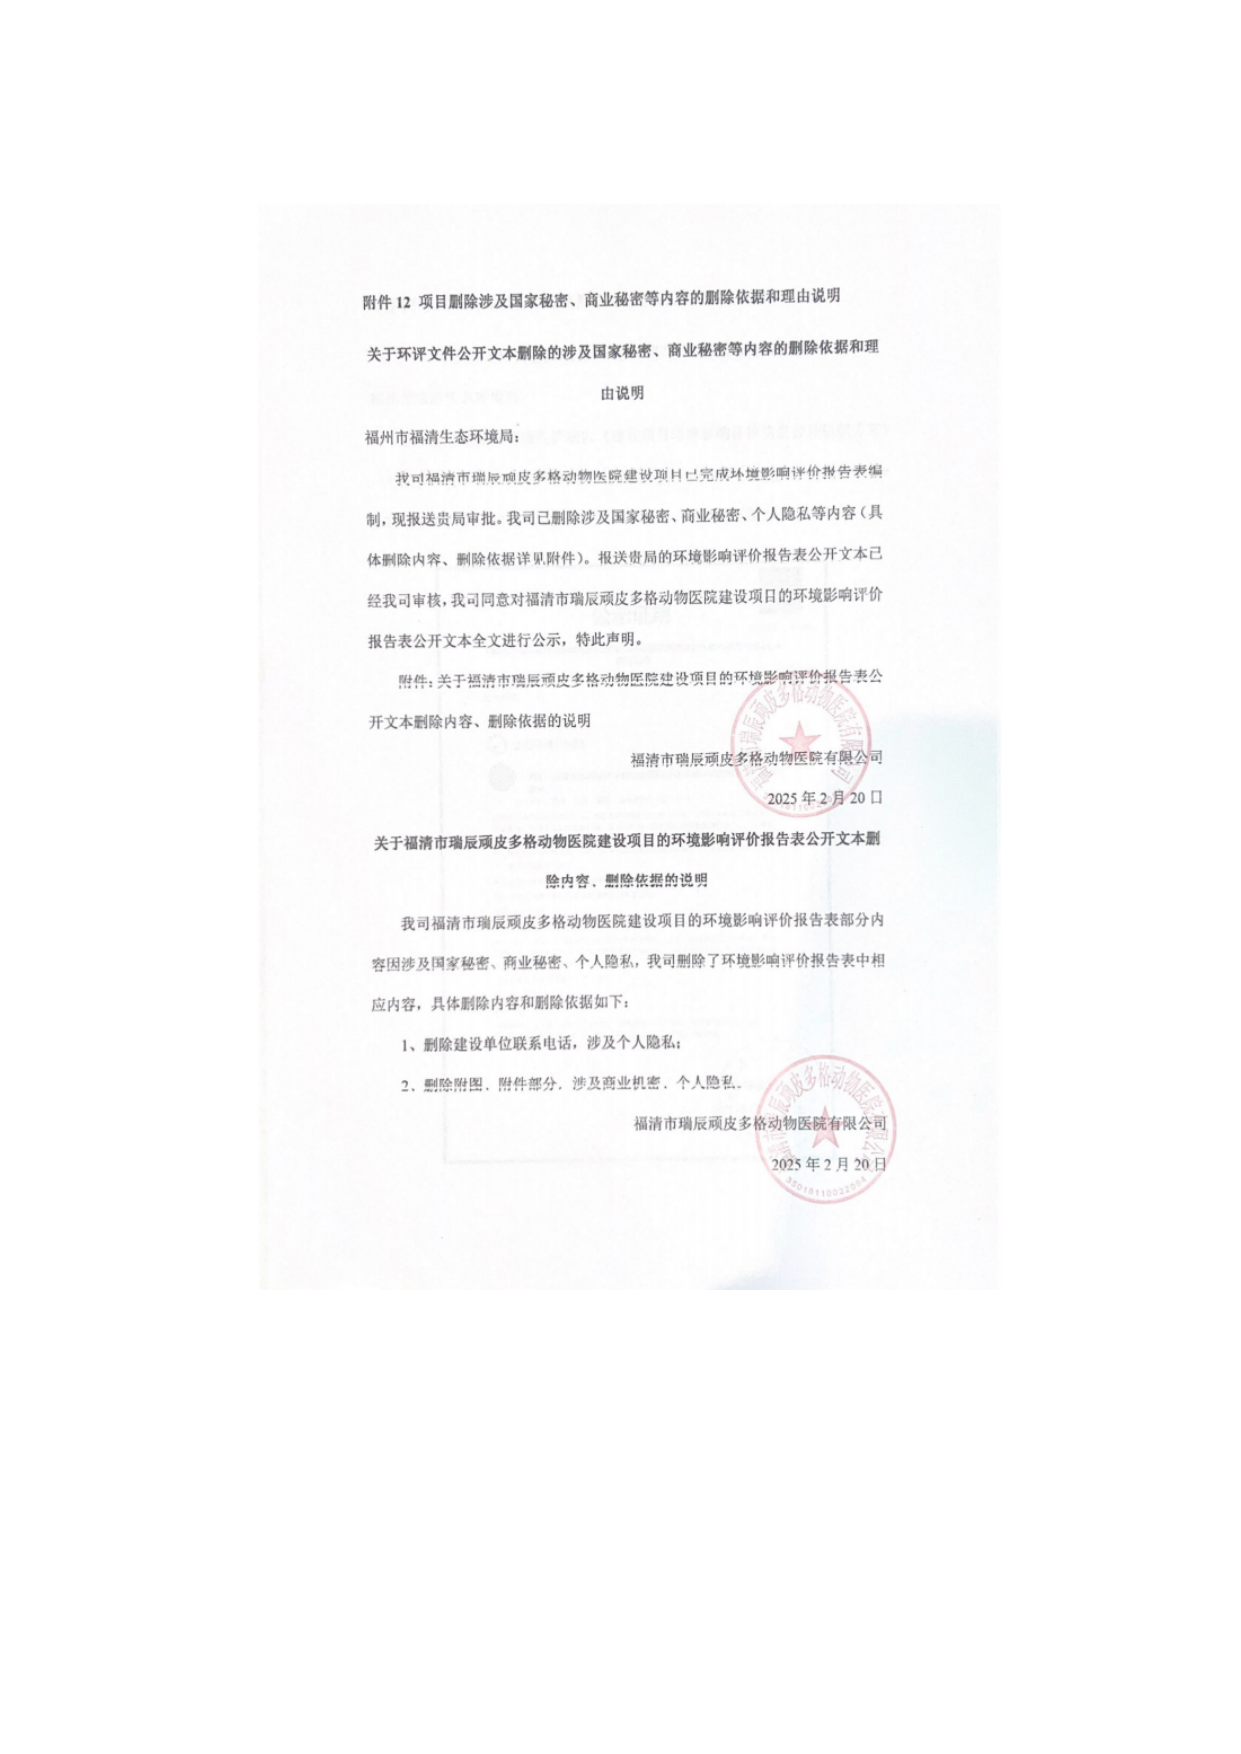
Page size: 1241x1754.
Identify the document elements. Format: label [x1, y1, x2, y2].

picture [187, 172, 1053, 1290]
